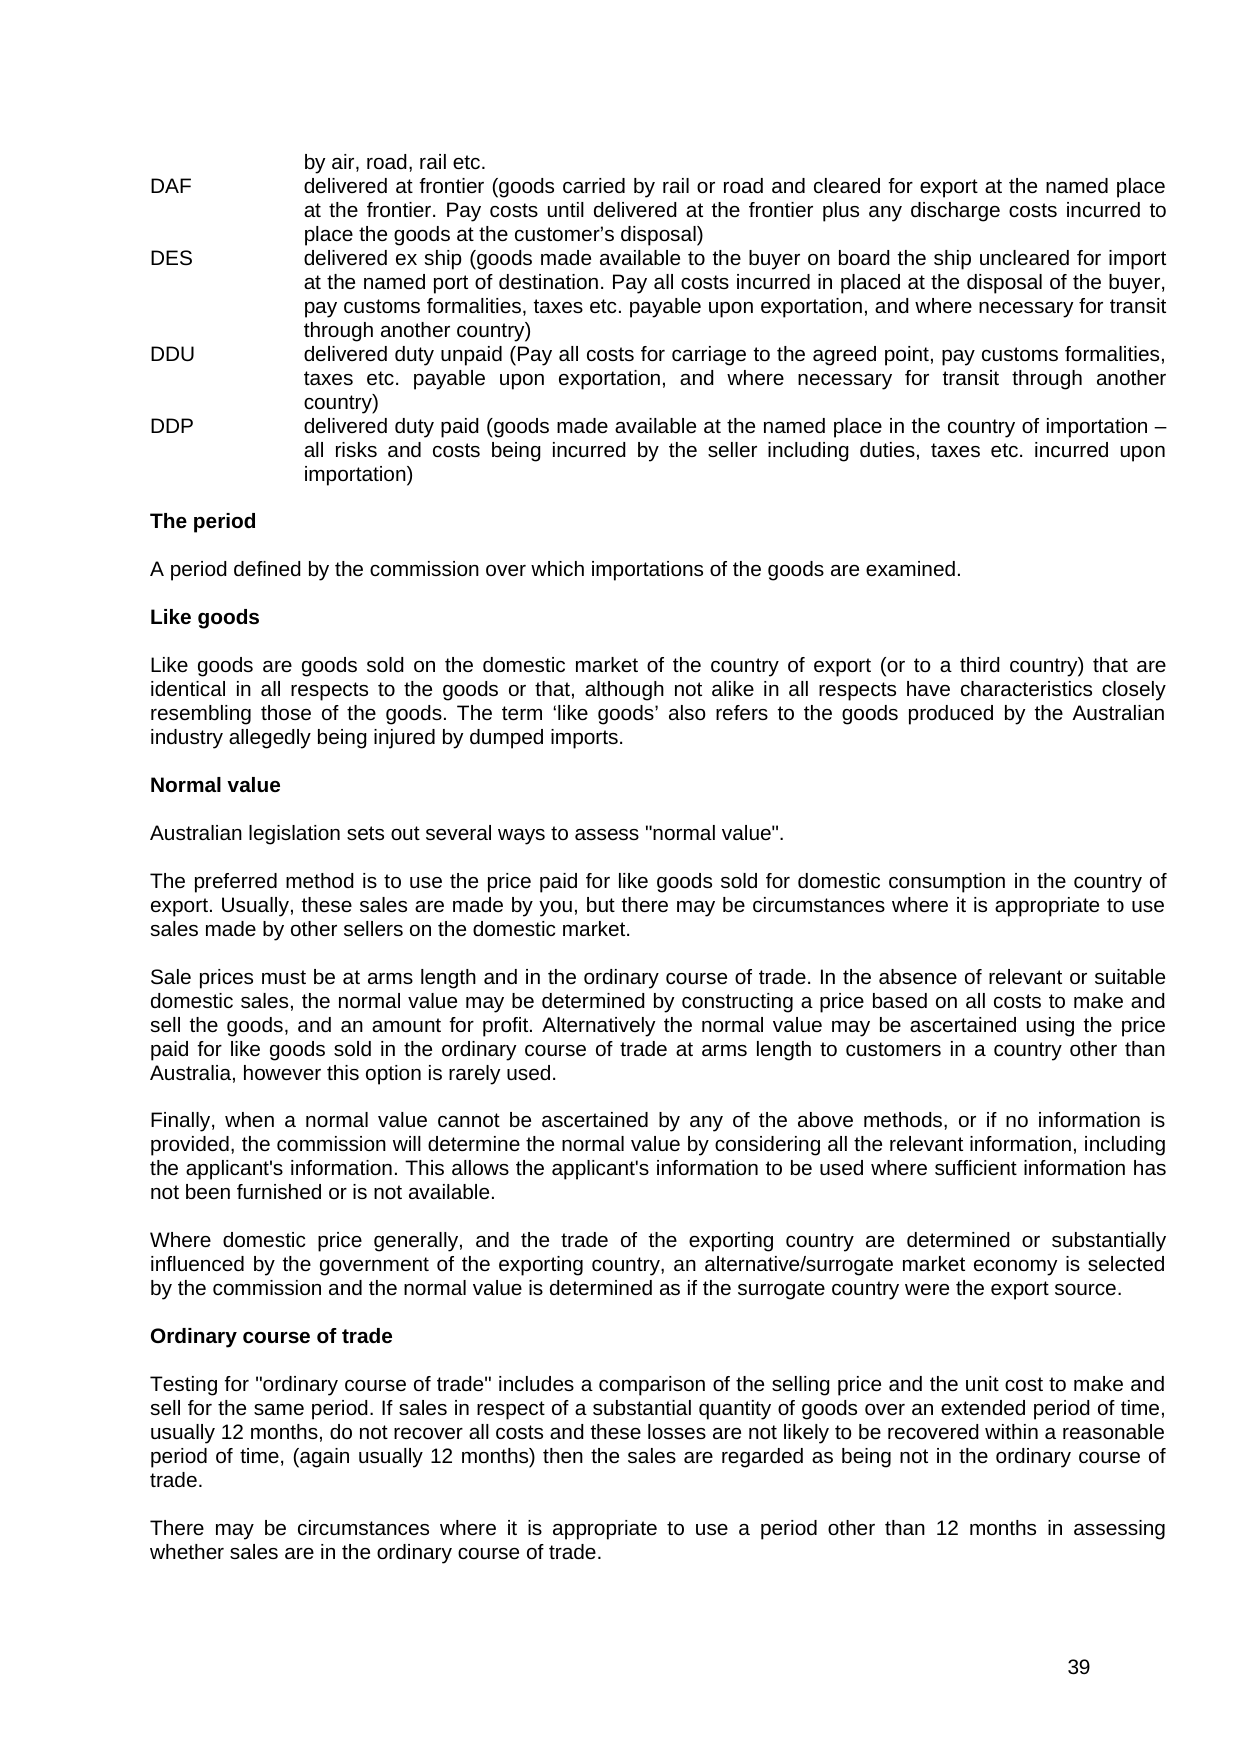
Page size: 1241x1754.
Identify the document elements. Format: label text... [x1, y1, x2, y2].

text Where domestic price generally, and the trade of the exporting country are determined or substantially influenced by the government of the exporting country, an alternative/surrogate market economy is selected by the commission and the normal value is determined as if the surrogate country were the export source. [150, 1228, 1168, 1300]
text Finally, when a normal value cannot be ascertained by any of the above methods, or if no information is provided, the commission will determine the normal value by considering all the relevant information, including the applicant's information. This allows the applicant's information to be used where sufficient information has not been furnished or is not available. [150, 1108, 1168, 1204]
text Australian legislation sets out several ways to assess "normal value". [150, 821, 1168, 845]
text Sale prices must be at arms length and in the ordinary course of trade. In the absence of relevant or suitable domestic sales, the normal value may be determined by constructing a price based on all costs to make and sell the goods, and an amount for profit. Alternatively the normal value may be ascertained using the price paid for like goods sold in the ordinary course of trade at arms length to customers in a country other than Australia, however this option is rarely used. [150, 964, 1168, 1084]
text DES delivered ex ship (goods made available to the buyer on board the ship uncleared for import at the named port of destination. Pay all costs incurred in placed at the disposal of the buyer, pay customs formalities, taxes etc. payable upon exportation, and where necessary for transit through another country) [150, 246, 1168, 342]
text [303, 150, 1168, 174]
text Like goods [150, 605, 1090, 629]
text Like goods are goods sold on the domestic market of the country of export (or to a third country) that are identical in all respects to the goods or that, although not alike in all respects have characteristics closely resembling those of the goods. The term ‘like goods’ also refers to the goods produced by the Australian industry allegedly being injured by dumped imports. [150, 653, 1168, 749]
text DAF delivered at frontier (goods carried by rail or road and cleared for export at the named place at the frontier. Pay costs until delivered at the frontier plus any discharge costs incurred to place the goods at the customer’s disposal) [150, 174, 1168, 246]
text Normal value [150, 773, 1090, 797]
text DDP delivered duty paid (goods made available at the named place in the country of importation – all risks and costs being incurred by the seller including duties, taxes etc. incurred upon importation) [150, 413, 1168, 485]
text The preferred method is to use the price paid for like goods sold for domestic consumption in the country of export. Usually, these sales are made by you, but there may be circumstances where it is appropriate to use sales made by other sellers on the domestic market. [150, 869, 1168, 941]
text The period [150, 509, 1090, 533]
text DDU delivered duty unpaid (Pay all costs for carriage to the agreed point, pay customs formalities, taxes etc. payable upon exportation, and where necessary for transit through another country) [150, 342, 1168, 413]
text A period defined by the commission over which importations of the goods are examined. [150, 557, 1168, 581]
text There may be circumstances where it is appropriate to use a period other than 12 months in assessing whether sales are in the ordinary course of trade. [150, 1516, 1168, 1563]
text Testing for "ordinary course of trade" includes a comparison of the selling price and the unit cost to make and sell for the same period. If sales in respect of a substantial quantity of goods over an extended period of time, usually 12 months, do not recover all costs and these losses are not likely to be recovered within a reasonable period of time, (again usually 12 months) then the sales are regarded as being not in the ordinary course of trade. [150, 1372, 1168, 1492]
text Ordinary course of trade [150, 1324, 1090, 1348]
